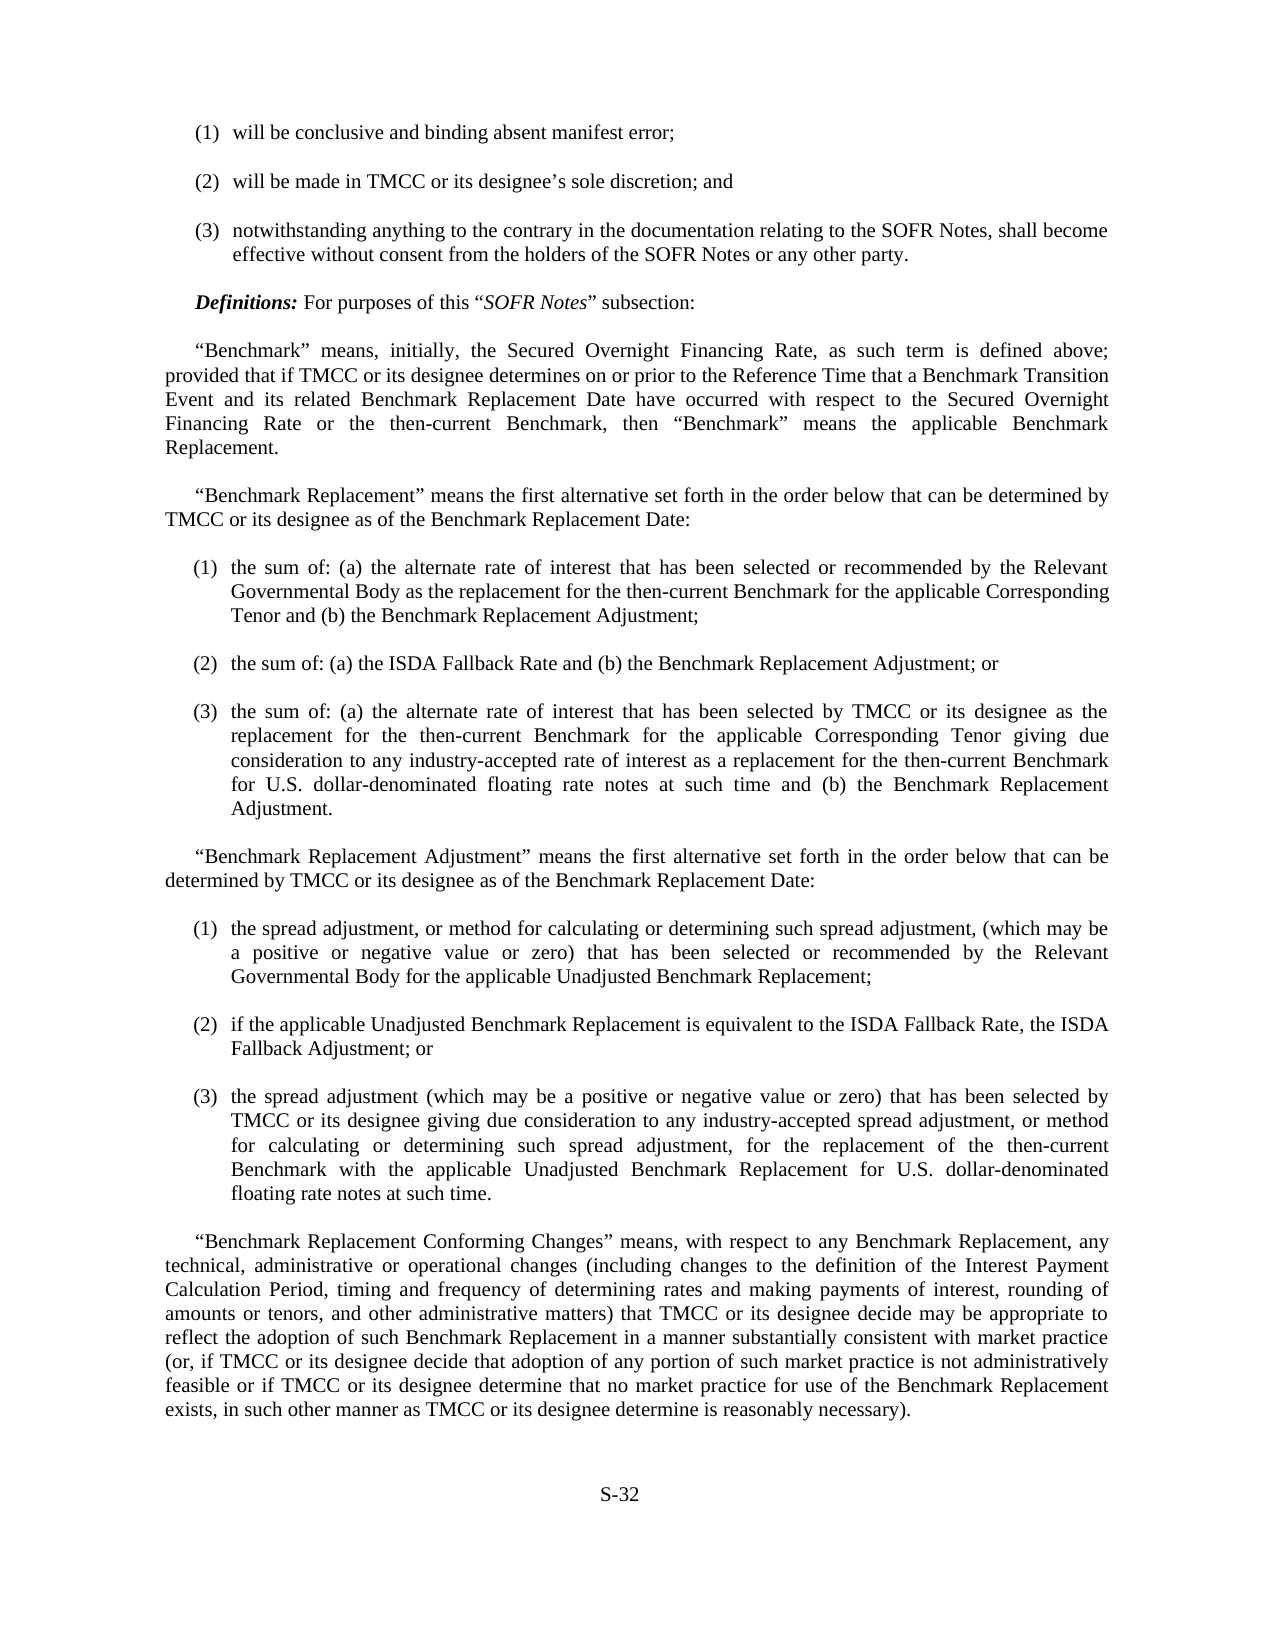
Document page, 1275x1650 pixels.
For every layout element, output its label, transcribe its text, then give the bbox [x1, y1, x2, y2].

text “Benchmark Replacement Adjustment” means the first alternative set forth in the order below that can be determined by TMCC or its designee as of the Benchmark Replacement Date: [165, 844, 1110, 892]
text “Benchmark Replacement Conforming Changes” means, with respect to any Benchmark Replacement, any technical, administrative or operational changes (including changes to the definition of the Interest Payment Calculation Period, timing and frequency of determining rates and making payments of interest, rounding of amounts or tenors, and other administrative matters) that TMCC or its designee decide may be appropriate to reflect the adoption of such Benchmark Replacement in a manner substantially consistent with market practice (or, if TMCC or its designee decide that adoption of any portion of such market practice is not administratively feasible or if TMCC or its designee determine that no market practice for use of the Benchmark Replacement exists, in such other manner as TMCC or its designee determine is reasonably necessary). [165, 1229, 1110, 1421]
text (2) if the applicable Unadjusted Benchmark Replacement is equivalent to the ISDA Fallback Rate, the ISDA Fallback Adjustment; or [193, 1012, 1110, 1060]
text “Benchmark Replacement” means the first alternative set forth in the order below that can be determined by TMCC or its designee as of the Benchmark Replacement Date: [165, 483, 1110, 531]
list will be conclusive and binding absent manifest error; [195, 120, 1110, 144]
text (3) the sum of: (a) the alternate rate of interest that has been selected by TMCC or its designee as the replacement for the then-current Benchmark for the applicable Corresponding Tenor giving due consideration to any industry-accepted rate of interest as a replacement for the then-current Benchmark for U.S. dollar-denominated floating rate notes at such time and (b) the Benchmark Replacement Adjustment. [193, 699, 1110, 820]
text Definitions: For purposes of this “SOFR Notes” subsection: [165, 290, 1110, 314]
text (1) the spread adjustment, or method for calculating or determining such spread adjustment, (which may be a positive or negative value or zero) that has been selected or recommended by the Relevant Governmental Body for the applicable Unadjusted Benchmark Replacement; [193, 916, 1110, 988]
text (1) the sum of: (a) the alternate rate of interest that has been selected or recommended by the Relevant Governmental Body as the replacement for the then-current Benchmark for the applicable Corresponding Tenor and (b) the Benchmark Replacement Adjustment; [193, 555, 1110, 627]
list notwithstanding anything to the contrary in the documentation relating to the SOFR Notes, shall become effective without consent from the holders of the SOFR Notes or any other party. [195, 218, 1110, 266]
text (2) the sum of: (a) the ISDA Fallback Rate and (b) the Benchmark Replacement Adjustment; or [193, 651, 1110, 675]
text “Benchmark” means, initially, the Secured Overnight Financing Rate, as such term is defined above; provided that if TMCC or its designee determines on or prior to the Reference Time that a Benchmark Transition Event and its related Benchmark Replacement Date have occurred with respect to the Secured Overnight Financing Rate or the then-current Benchmark, then “Benchmark” means the applicable Benchmark Replacement. [165, 338, 1110, 459]
text (3) the spread adjustment (which may be a positive or negative value or zero) that has been selected by TMCC or its designee giving due consideration to any industry-accepted spread adjustment, or method for calculating or determining such spread adjustment, for the replacement of the then-current Benchmark with the applicable Unadjusted Benchmark Replacement for U.S. dollar-denominated floating rate notes at such time. [193, 1084, 1110, 1205]
list will be made in TMCC or its designee’s sole discretion; and [195, 169, 1110, 193]
